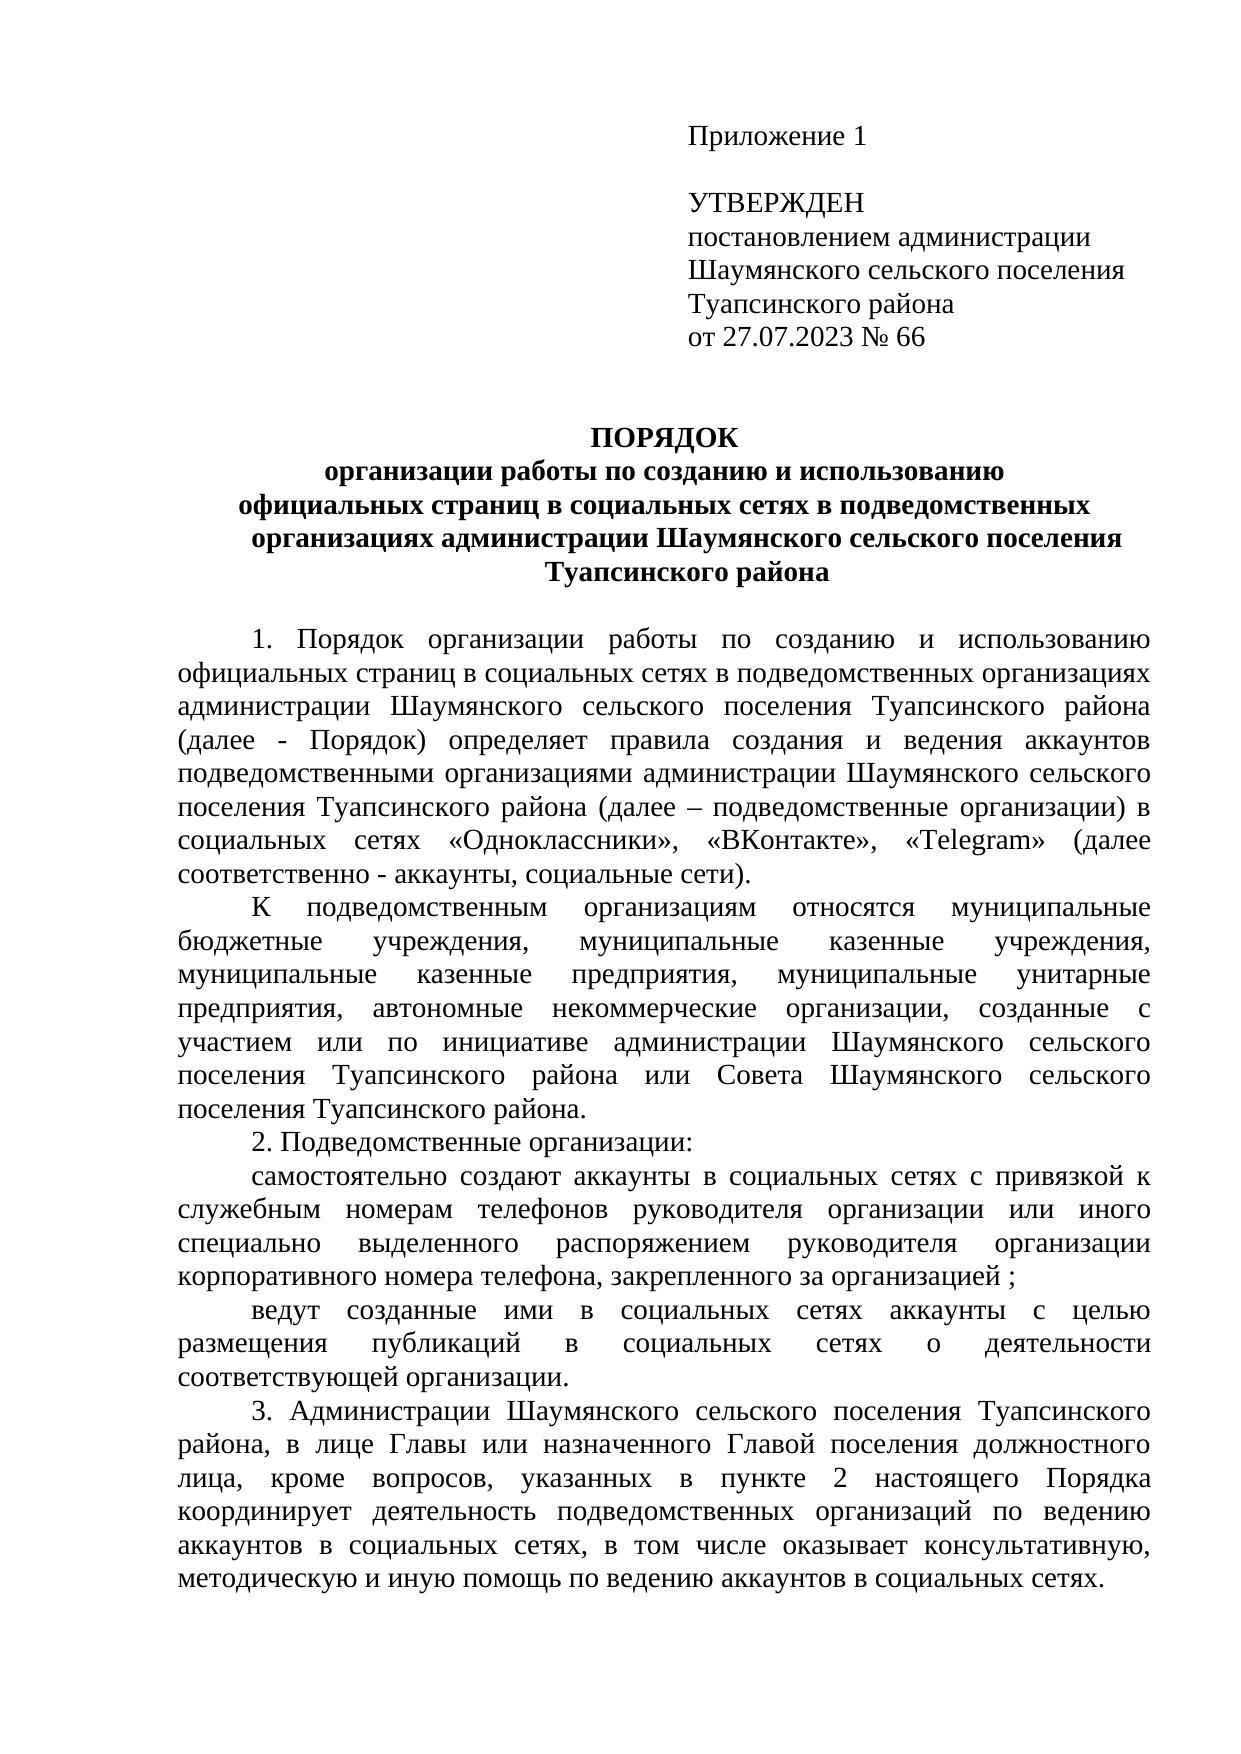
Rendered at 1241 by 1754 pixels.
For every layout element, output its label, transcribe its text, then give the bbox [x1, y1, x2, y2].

text Шаумянского сельского поселения [688, 252, 1152, 286]
text самостоятельно создают аккаунты в социальных сетях с привязкой к служебным номерам телефонов руководителя организации или иного специально выделенного распоряжением руководителя организации корпоративного номера телефона, закрепленного за организацией ; [177, 1158, 1152, 1292]
text 1. Порядок организации работы по созданию и использованию официальных страниц в социальных сетях в подведомственных организациях администрации Шаумянского сельского поселения Туапсинского района (далее - Порядок) определяет правила создания и ведения аккаунтов подведомственными организациями администрации Шаумянского сельского поселения Туапсинского района (далее – подведомственные организации) в социальных сетях «Одноклассники», «ВКонтакте», «Telegram» (далее соответственно - аккаунты, социальные сети). [177, 621, 1152, 889]
text 2. Подведомственные организации: [177, 1124, 1152, 1158]
list официальных страниц в социальных сетях в подведомственных организациях администрации Шаумянского сельского поселения Туапсинского района [177, 487, 1152, 588]
text 3. Администрации Шаумянского сельского поселения Туапсинского района, в лице Главы или назначенного Главой поселения должностного лица, кроме вопросов, указанных в пункте 2 настоящего Порядка координирует деятельность подведомственных организаций по ведению аккаунтов в социальных сетях, в том числе оказывает консультативную, методическую и иную помощь по ведению аккаунтов в социальных сетях. [177, 1393, 1152, 1594]
text ведут созданные ими в социальных сетях аккаунты с целью размещения публикаций в социальных сетях о деятельности соответствующей организации. [177, 1292, 1152, 1393]
text К подведомственным организациям относятся муниципальные бюджетные учреждения, муниципальные казенные учреждения, муниципальные казенные предприятия, муниципальные унитарные предприятия, автономные некоммерческие организации, созданные с участием или по инициативе администрации Шаумянского сельского поселения Туапсинского района или Совета Шаумянского сельского поселения Туапсинского района. [177, 889, 1152, 1124]
list организации работы по созданию и использованию [177, 453, 1152, 487]
text постановлением администрации [688, 219, 1152, 252]
list ПОРЯДОК [177, 420, 1152, 453]
text Приложение 1 [688, 118, 1152, 152]
text УТВЕРЖДЕН [688, 185, 1152, 219]
text от 27.07.2023 № 66 [688, 319, 1152, 353]
text Туапсинского района [688, 286, 1152, 319]
